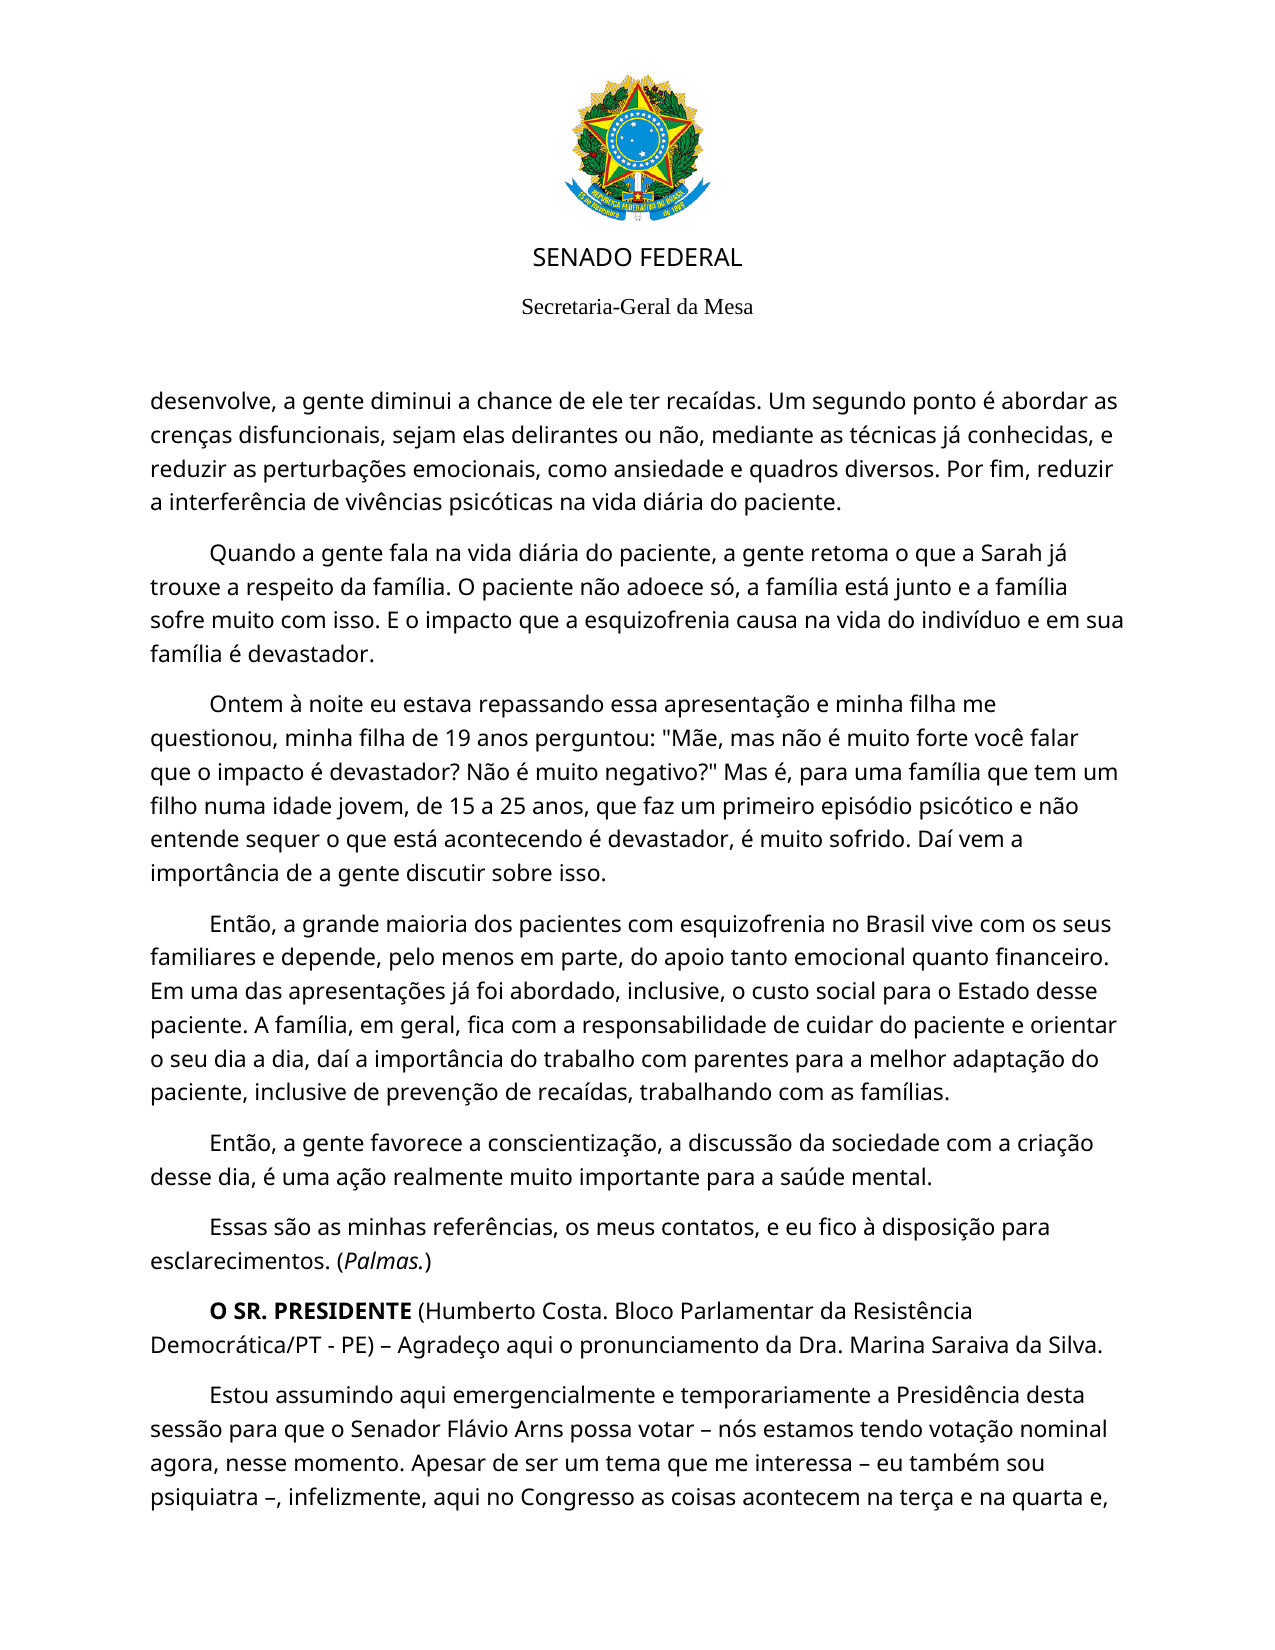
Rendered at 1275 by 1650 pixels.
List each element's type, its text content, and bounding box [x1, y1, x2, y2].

picture [564, 75, 711, 221]
text Então, a grande maioria dos pacientes com esquizofrenia no Brasil vive com os seus familiares e depende, pelo menos em parte, do apoio tanto emocional quanto financeiro. Em uma das apresentações já foi abordado, inclusive, o custo social para o Estado desse paciente. A família, em geral, fica com a responsabilidade de cuidar do paciente e orientar o seu dia a dia, daí a importância do trabalho com parentes para a melhor adaptação do paciente, inclusive de prevenção de recaídas, trabalhando com as famílias. [150, 907, 1125, 1107]
text Quando a gente fala na vida diária do paciente, a gente retoma o que a Sarah já trouxe a respeito da família. O paciente não adoece só, a família está junto e a família sofre muito com isso. E o impacto que a esquizofrenia causa na vida do indivíduo e em sua família é devastador. [150, 537, 1125, 669]
text Então, a gente favorece a conscientização, a discussão da sociedade com a criação desse dia, é uma ação realmente muito importante para a saúde mental. [150, 1127, 1125, 1192]
text Ontem à noite eu estava repassando essa apresentação e minha filha me questionou, minha filha de 19 anos perguntou: "Mãe, mas não é muito forte você falar que o impacto é devastador? Não é muito negativo?" Mas é, para uma família que tem um filho numa idade jovem, de 15 a 25 anos, que faz um primeiro episódio psicótico e não entende sequer o que está acontecendo é devastador, é muito sofrido. Daí vem a importância de a gente discutir sobre isso. [150, 688, 1125, 888]
text Essas são as minhas referências, os meus contatos, e eu fico à disposição para esclarecimentos. (Palmas.) [150, 1211, 1125, 1276]
text O SR. PRESIDENTE (Humberto Costa. Bloco Parlamentar da Resistência Democrática/PT - PE) – Agradeço aqui o pronunciamento da Dra. Marina Saraiva da Silva. [150, 1295, 1125, 1360]
